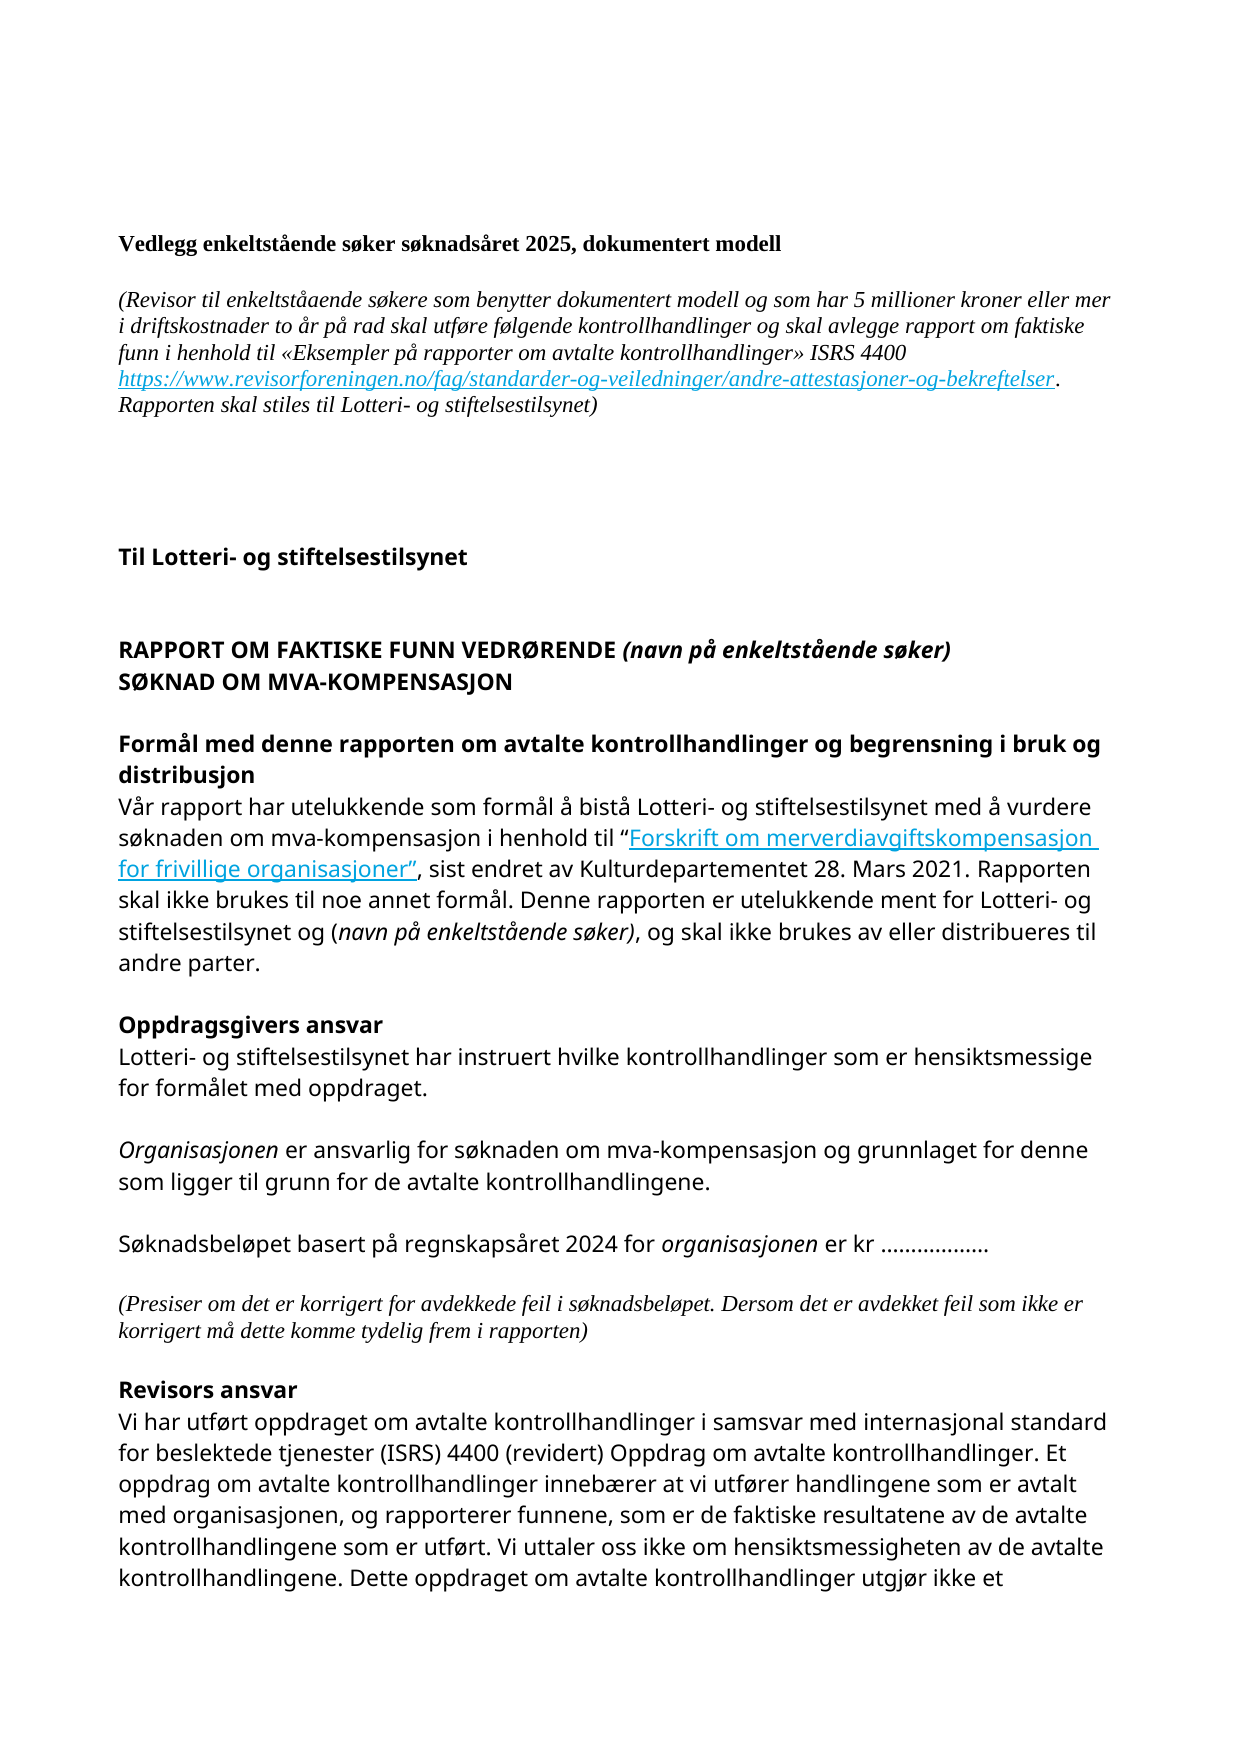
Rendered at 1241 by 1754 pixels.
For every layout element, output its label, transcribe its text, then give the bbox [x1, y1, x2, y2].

text Lotteri- og stiftelsestilsynet har instruert hvilke kontrollhandlinger som er hensiktsmessige for formålet med oppdraget. [118, 1041, 1122, 1103]
text (Presiser om det er korrigert for avdekkede feil i søknadsbeløpet. Dersom det er avdekket feil som ikke er korrigert må dette komme tydelig frem i rapporten) [118, 1291, 1122, 1343]
text Vår rapport har utelukkende som formål å bistå Lotteri- og stiftelsestilsynet med å vurdere søknaden om mva-kompensasjon i henhold til “Forskrift om merverdiavgiftskompensasjon for frivillige organisasjoner”, sist endret av Kulturdepartementet 28. Mars 2021. Rapporten skal ikke brukes til noe annet formål. Denne rapporten er utelukkende ment for Lotteri- og stiftelsestilsynet og (navn på enkeltstående søker), og skal ikke brukes av eller distribueres til andre parter. [118, 791, 1122, 978]
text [118, 1406, 1122, 1593]
text RAPPORT OM FAKTISKE FUNN VEDRØRENDE (navn på enkeltstående søker) [118, 634, 1122, 666]
text Oppdragsgivers ansvar [118, 1009, 1122, 1041]
text Til Lotteri- og stiftelsestilsynet [118, 541, 1122, 572]
text Formål med denne rapporten om avtalte kontrollhandlinger og begrensning i bruk og distribusjon [118, 728, 1122, 791]
text Søknadsbeløpet basert på regnskapsåret 2024 for organisasjonen er kr ……………… [118, 1228, 1122, 1259]
text Organisasjonen er ansvarlig for søknaden om mva-kompensasjon og grunnlaget for denne som ligger til grunn for de avtalte kontrollhandlingene. [118, 1134, 1122, 1197]
text (Revisor til enkeltståaende søkere som benytter dokumentert modell og som har 5 millioner kroner eller mer i driftskostnader to år på rad skal utføre følgende kontrollhandlinger og skal avlegge rapport om faktiske funn i henhold til «Eksempler på rapporter om avtalte kontrollhandlinger» ISRS 4400 https://www.revisorforeningen.no/fag/standarder-og-veiledninger/andre-attestasjoner-og-bekreftelser. Rapporten skal stiles til Lotteri- og stiftelsestilsynet) [118, 286, 1122, 418]
text SØKNAD OM MVA-KOMPENSASJON [118, 666, 1122, 697]
text Revisors ansvar [118, 1374, 1122, 1406]
text Vedlegg enkeltstående søker søknadsåret 2025, dokumentert modell [118, 230, 1122, 257]
